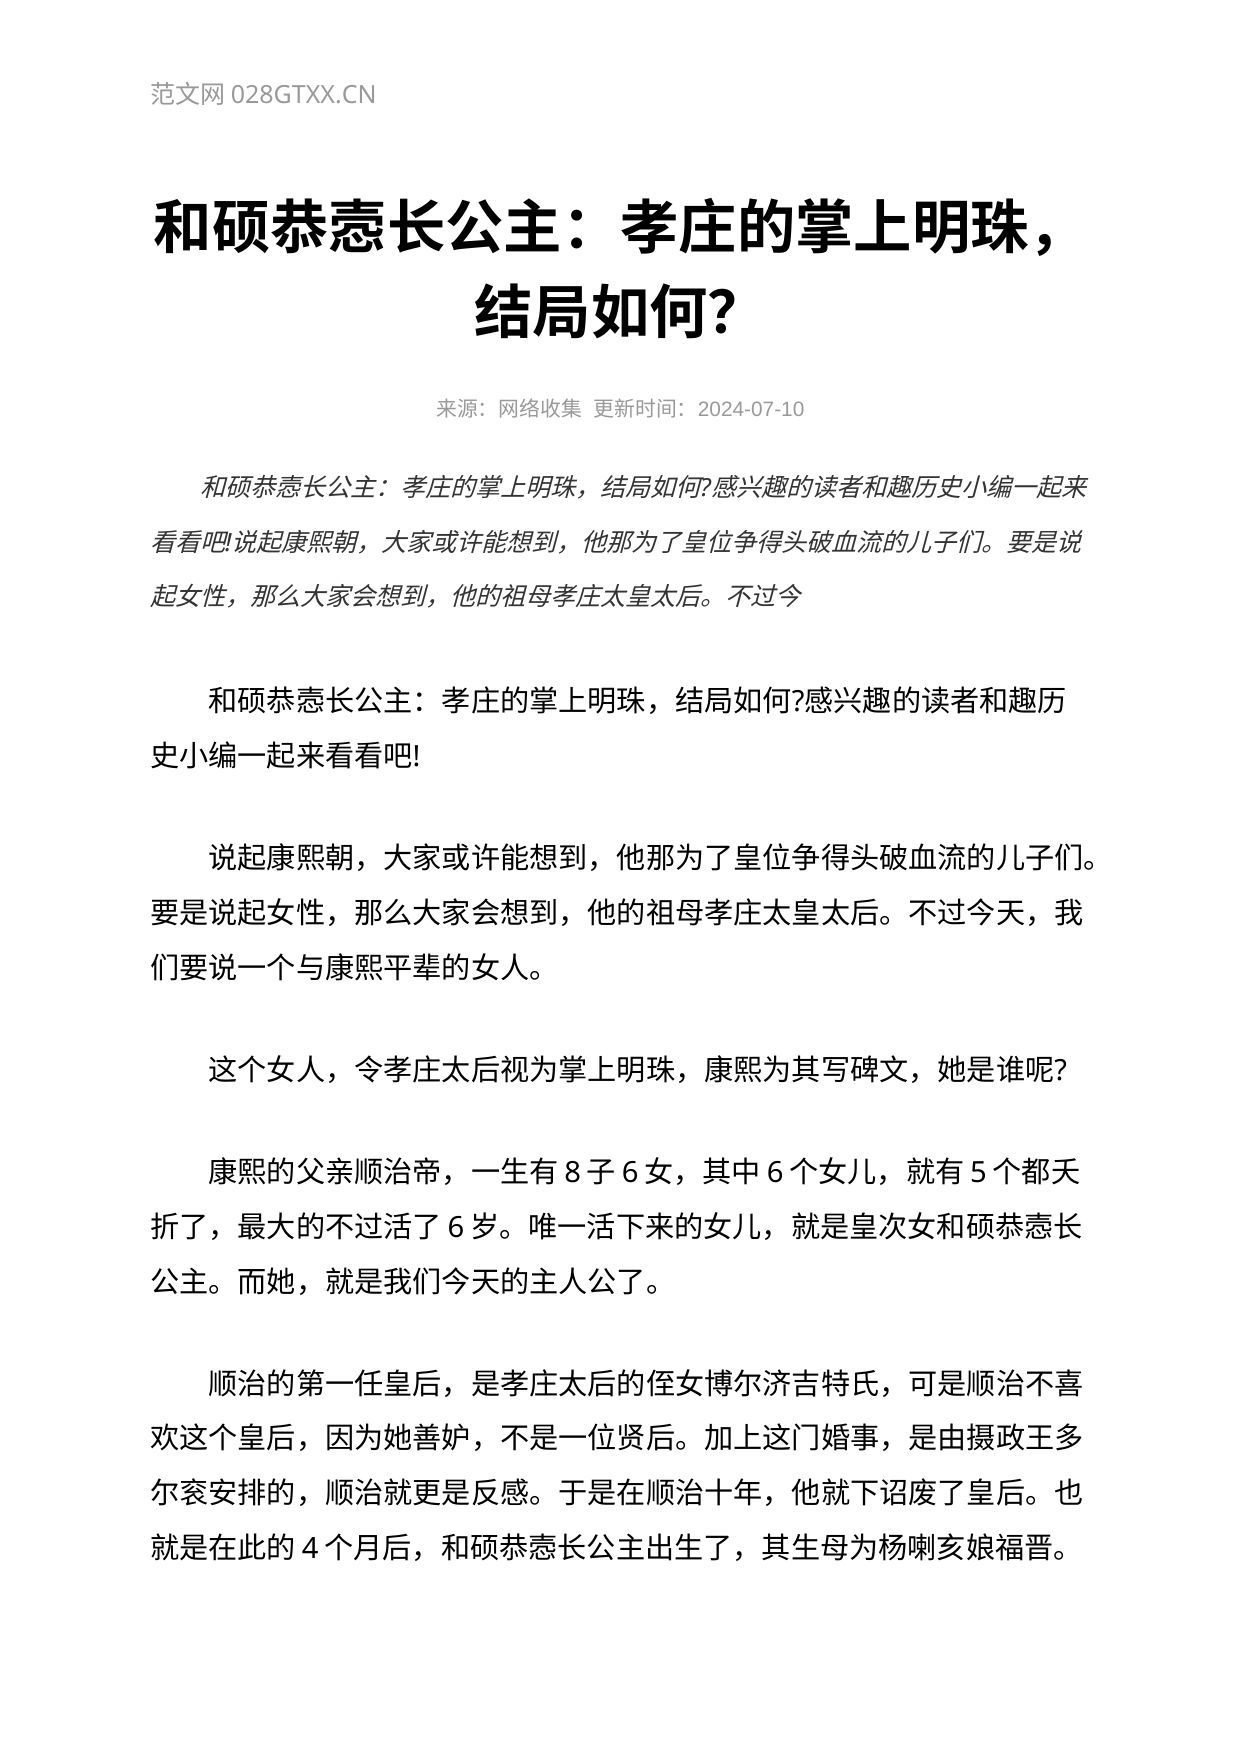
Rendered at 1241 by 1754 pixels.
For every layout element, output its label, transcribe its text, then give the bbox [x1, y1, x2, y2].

text 这个女人，令孝庄太后视为掌上明珠，康熙为其写碑文，她是谁呢? [150, 1046, 1090, 1089]
text 康熙的父亲顺治帝，一生有8子6女，其中6个女儿，就有5个都夭折了，最大的不过活了6岁。唯一活下来的女儿，就是皇次女和硕恭悫长公主。而她，就是我们今天的主人公了。 [150, 1148, 1090, 1301]
text 说起康熙朝，大家或许能想到，他那为了皇位争得头破血流的儿子们。要是说起女性，那么大家会想到，他的祖母孝庄太皇太后。不过今天，我们要说一个与康熙平辈的女人。 [150, 835, 1090, 987]
text 顺治的第一任皇后，是孝庄太后的侄女博尔济吉特氏，可是顺治不喜欢这个皇后，因为她善妒，不是一位贤后。加上这门婚事，是由摄政王多尔衮安排的，顺治就更是反感。于是在顺治十年，他就下诏废了皇后。也就是在此的4个月后，和硕恭悫长公主出生了，其生母为杨喇亥娘福晋。 [150, 1360, 1090, 1567]
text 来源：网络收集 更新时间：2024-07-10 [150, 397, 1090, 421]
subtitle 和硕恭悫长公主：孝庄的掌上明珠，结局如何？ [150, 181, 1090, 350]
text 和硕恭悫长公主：孝庄的掌上明珠，结局如何?感兴趣的读者和趣历史小编一起来看看吧! [150, 678, 1090, 775]
text 和硕恭悫长公主：孝庄的掌上明珠，结局如何?感兴趣的读者和趣历史小编一起来看看吧!说起康熙朝，大家或许能想到，他那为了皇位争得头破血流的儿子们。要是说起女性，那么大家会想到，他的祖母孝庄太皇太后。不过今 [150, 468, 1090, 613]
